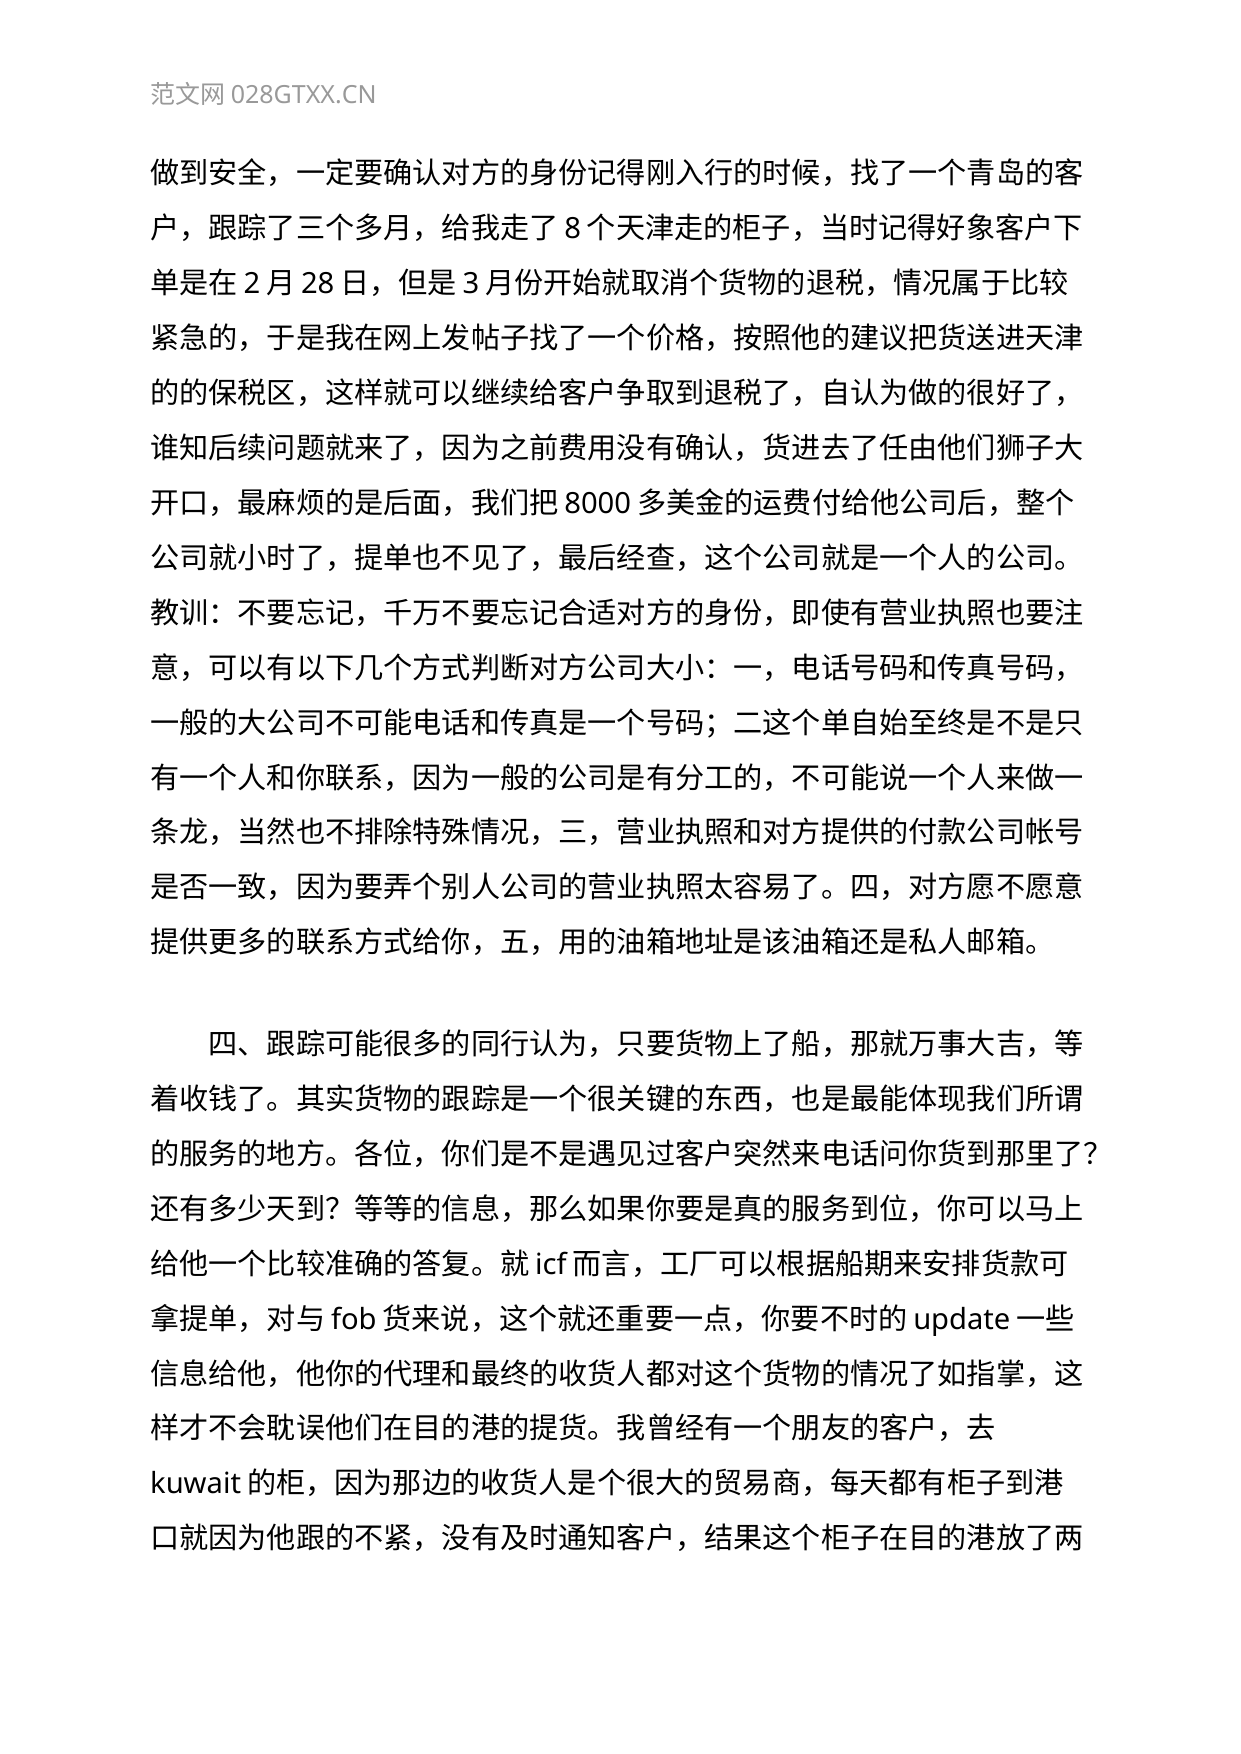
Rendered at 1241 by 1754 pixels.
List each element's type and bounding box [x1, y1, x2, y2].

text [150, 150, 1090, 961]
text [150, 1021, 1090, 1557]
